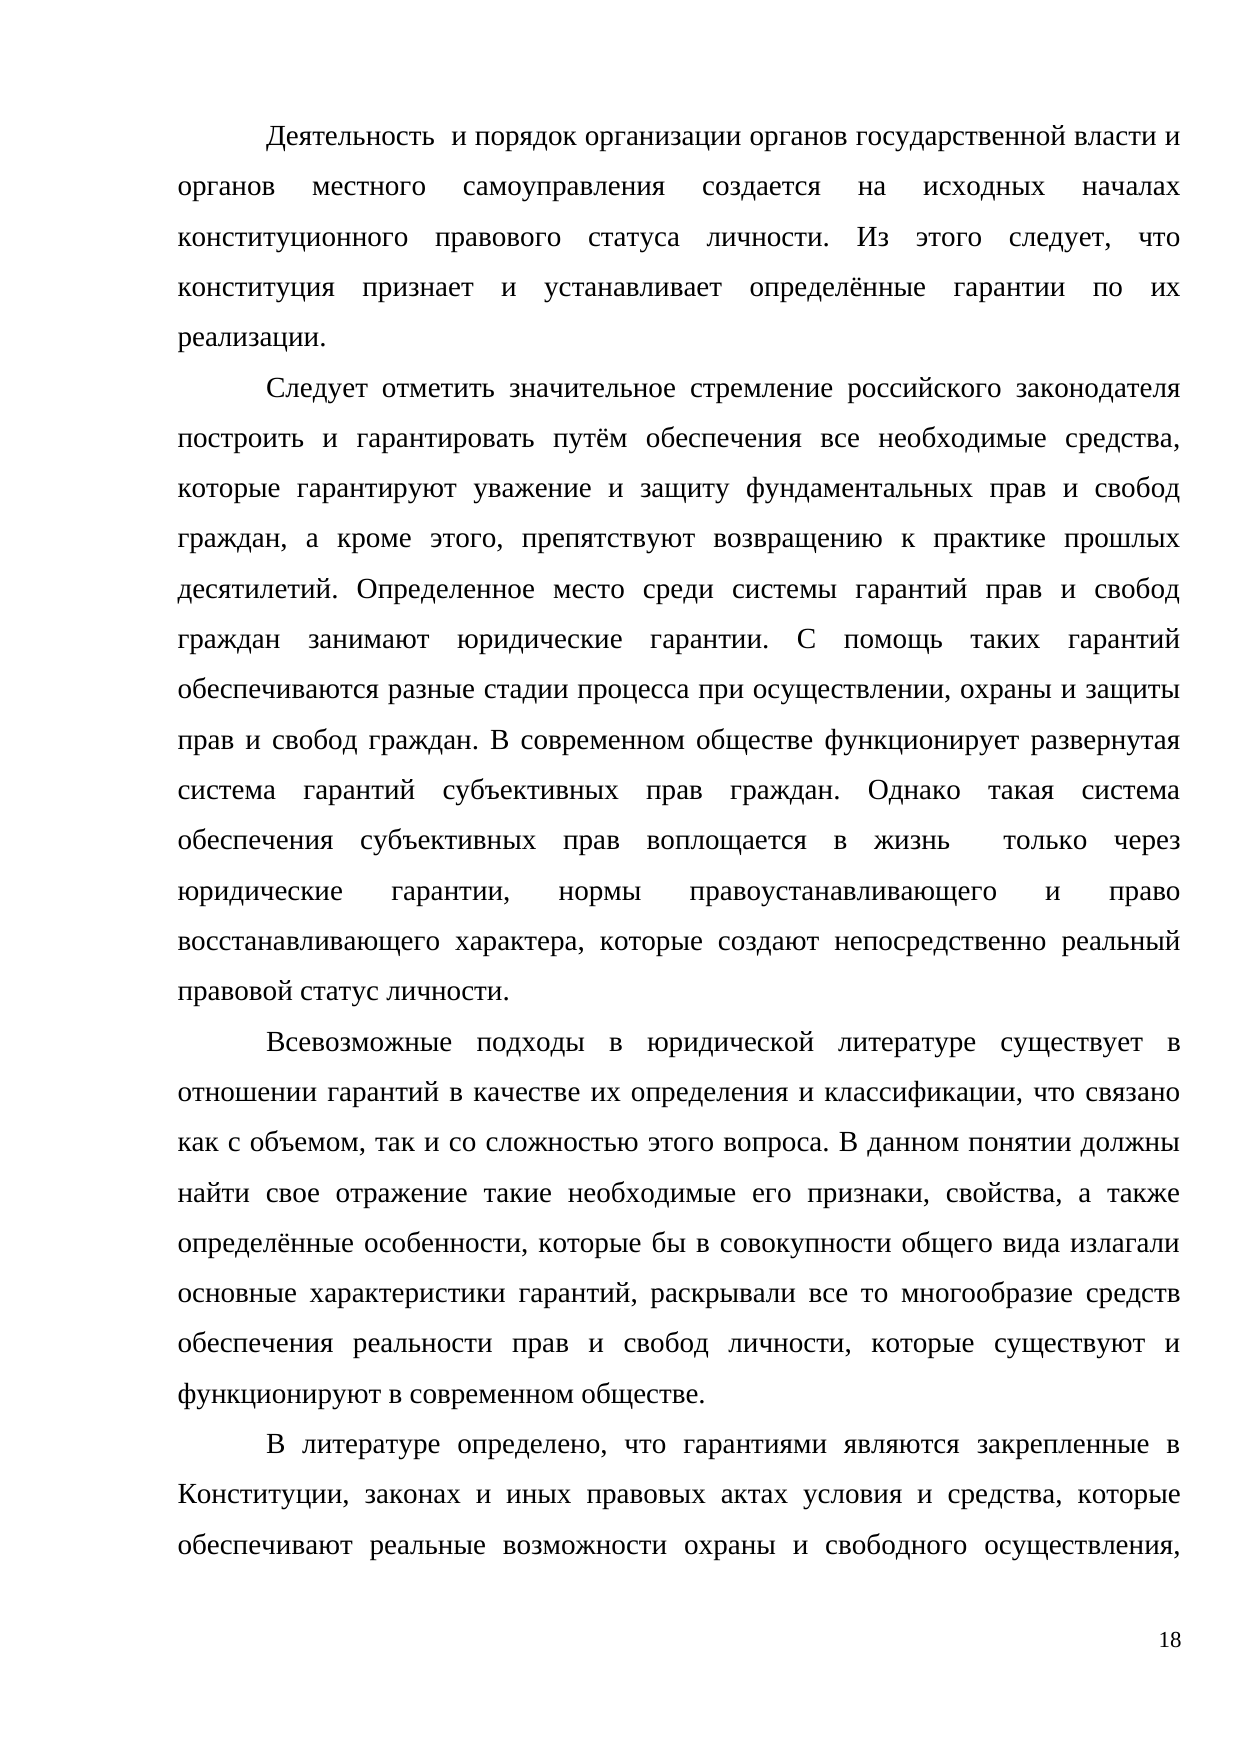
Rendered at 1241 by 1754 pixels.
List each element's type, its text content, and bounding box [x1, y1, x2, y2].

text Деятельность и порядок организации органов государственной власти и органов местного самоуправления создается на исходных началах конституционного правового статуса личности. Из этого следует, что конституция признает и устанавливает определённые гарантии по их реализации. [177, 118, 1181, 353]
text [177, 1426, 1181, 1560]
text Всевозможные подходы в юридической литературе существует в отношении гарантий в качестве их определения и классификации, что связано как с объемом, так и со сложностью этого вопроса. В данном понятии должны найти свое отражение такие необходимые его признаки, свойства, а также определённые особенности, которые бы в совокупности общего вида излагали основные характеристики гарантий, раскрывали все то многообразие средств обеспечения реальности прав и свобод личности, которые существуют и функционируют в современном обществе. [177, 1024, 1181, 1409]
text Следует отметить значительное стремление российского законодателя построить и гарантировать путём обеспечения все необходимые средства, которые гарантируют уважение и защиту фундаментальных прав и свобод граждан, а кроме этого, препятствуют возвращению к практике прошлых десятилетий. Определенное место среди системы гарантий прав и свобод граждан занимают юридические гарантии. С помощь таких гарантий обеспечиваются разные стадии процесса при осуществлении, охраны и защиты прав и свобод граждан. В современном обществе функционирует развернутая система гарантий субъективных прав граждан. Однако такая система обеспечения субъективных прав воплощается в жизнь только через юридические гарантии, нормы правоустанавливающего и право восстанавливающего характера, которые создают непосредственно реальный правовой статус личности. [177, 370, 1181, 1007]
